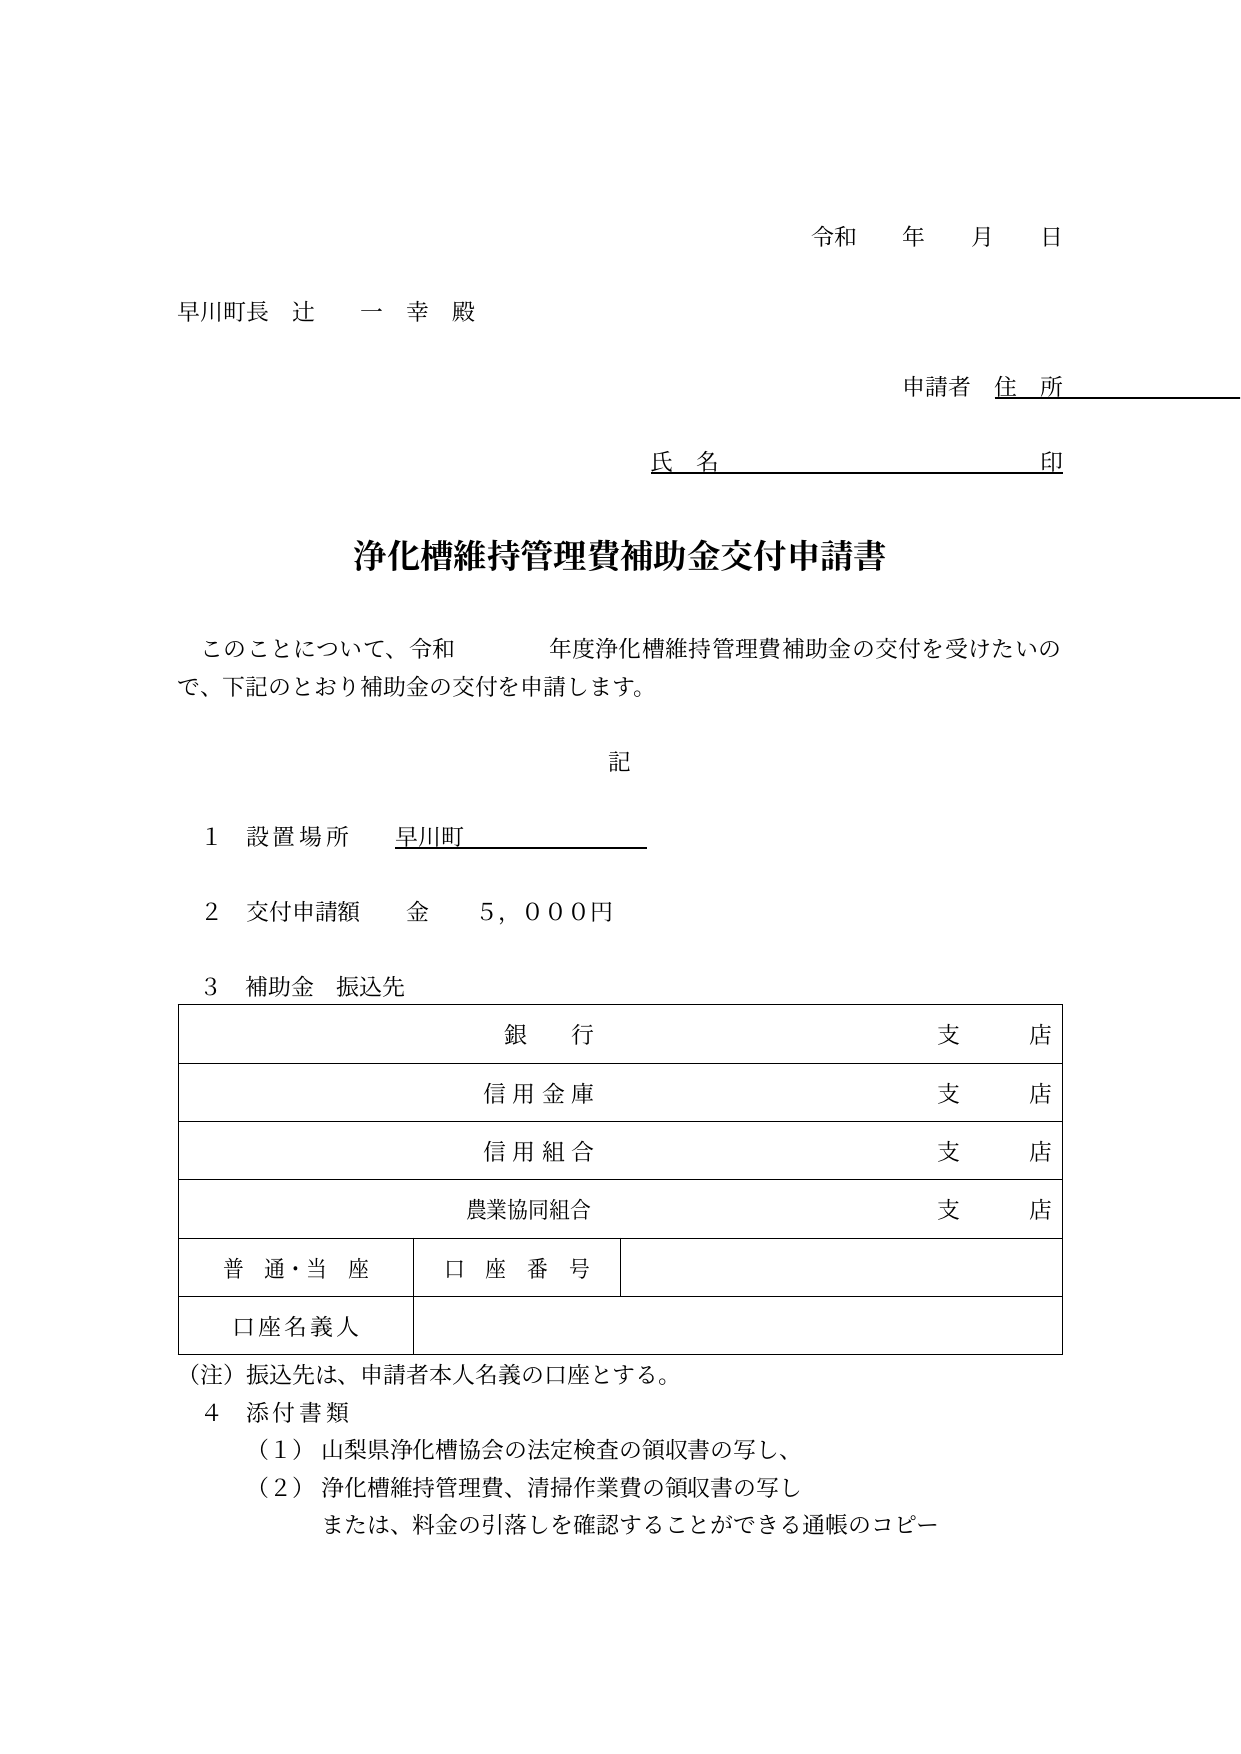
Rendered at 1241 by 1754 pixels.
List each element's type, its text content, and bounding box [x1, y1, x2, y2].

text 浄化槽維持管理費補助金交付申請書 [177, 517, 1063, 592]
text ４ 添付書類 [177, 1393, 1063, 1430]
text ３ 補助金 振込先 [177, 967, 1063, 1004]
text 氏 名 印 [177, 442, 1063, 479]
list または、料金の引落しを確認することができる通帳のコピー [321, 1505, 1063, 1543]
text （注）振込先は、申請者本人名義の口座とする。 [177, 1355, 1063, 1393]
text 令和 年 月 日 [177, 217, 1063, 254]
table_header 銀行 支 店 [179, 1005, 1062, 1063]
list 浄化槽維持管理費、清掃作業費の領収書の写し [246, 1468, 1063, 1505]
text 記 [177, 742, 1063, 779]
table_cell 口座名義人 [179, 1297, 413, 1354]
table_cell 口 座 番 号 [414, 1239, 620, 1296]
text ２ 交付申請額 金 ５，０００円 [177, 892, 1063, 929]
table_cell [414, 1297, 1062, 1354]
table_cell 農業協同組合 支 店 [179, 1180, 1062, 1238]
table_cell [621, 1239, 1062, 1296]
text 早川町長 辻󠄀 一 幸 殿 [177, 292, 1063, 329]
text 申請者 住 所 [177, 367, 1063, 404]
table_cell 信用金庫 支 店 [179, 1064, 1062, 1121]
text １ 設置場所 早川町 [177, 817, 1063, 854]
list 山梨県浄化槽協会の法定検査の領収書の写し、 [246, 1430, 1063, 1468]
table_cell 信用組合 支 店 [179, 1122, 1062, 1179]
text このことについて、令和 年度浄化槽維持管理費補助金の交付を受けたいので、下記のとおり補助金の交付を申請します。 [177, 629, 1063, 704]
table_cell 普 通・当 座 [179, 1239, 413, 1296]
